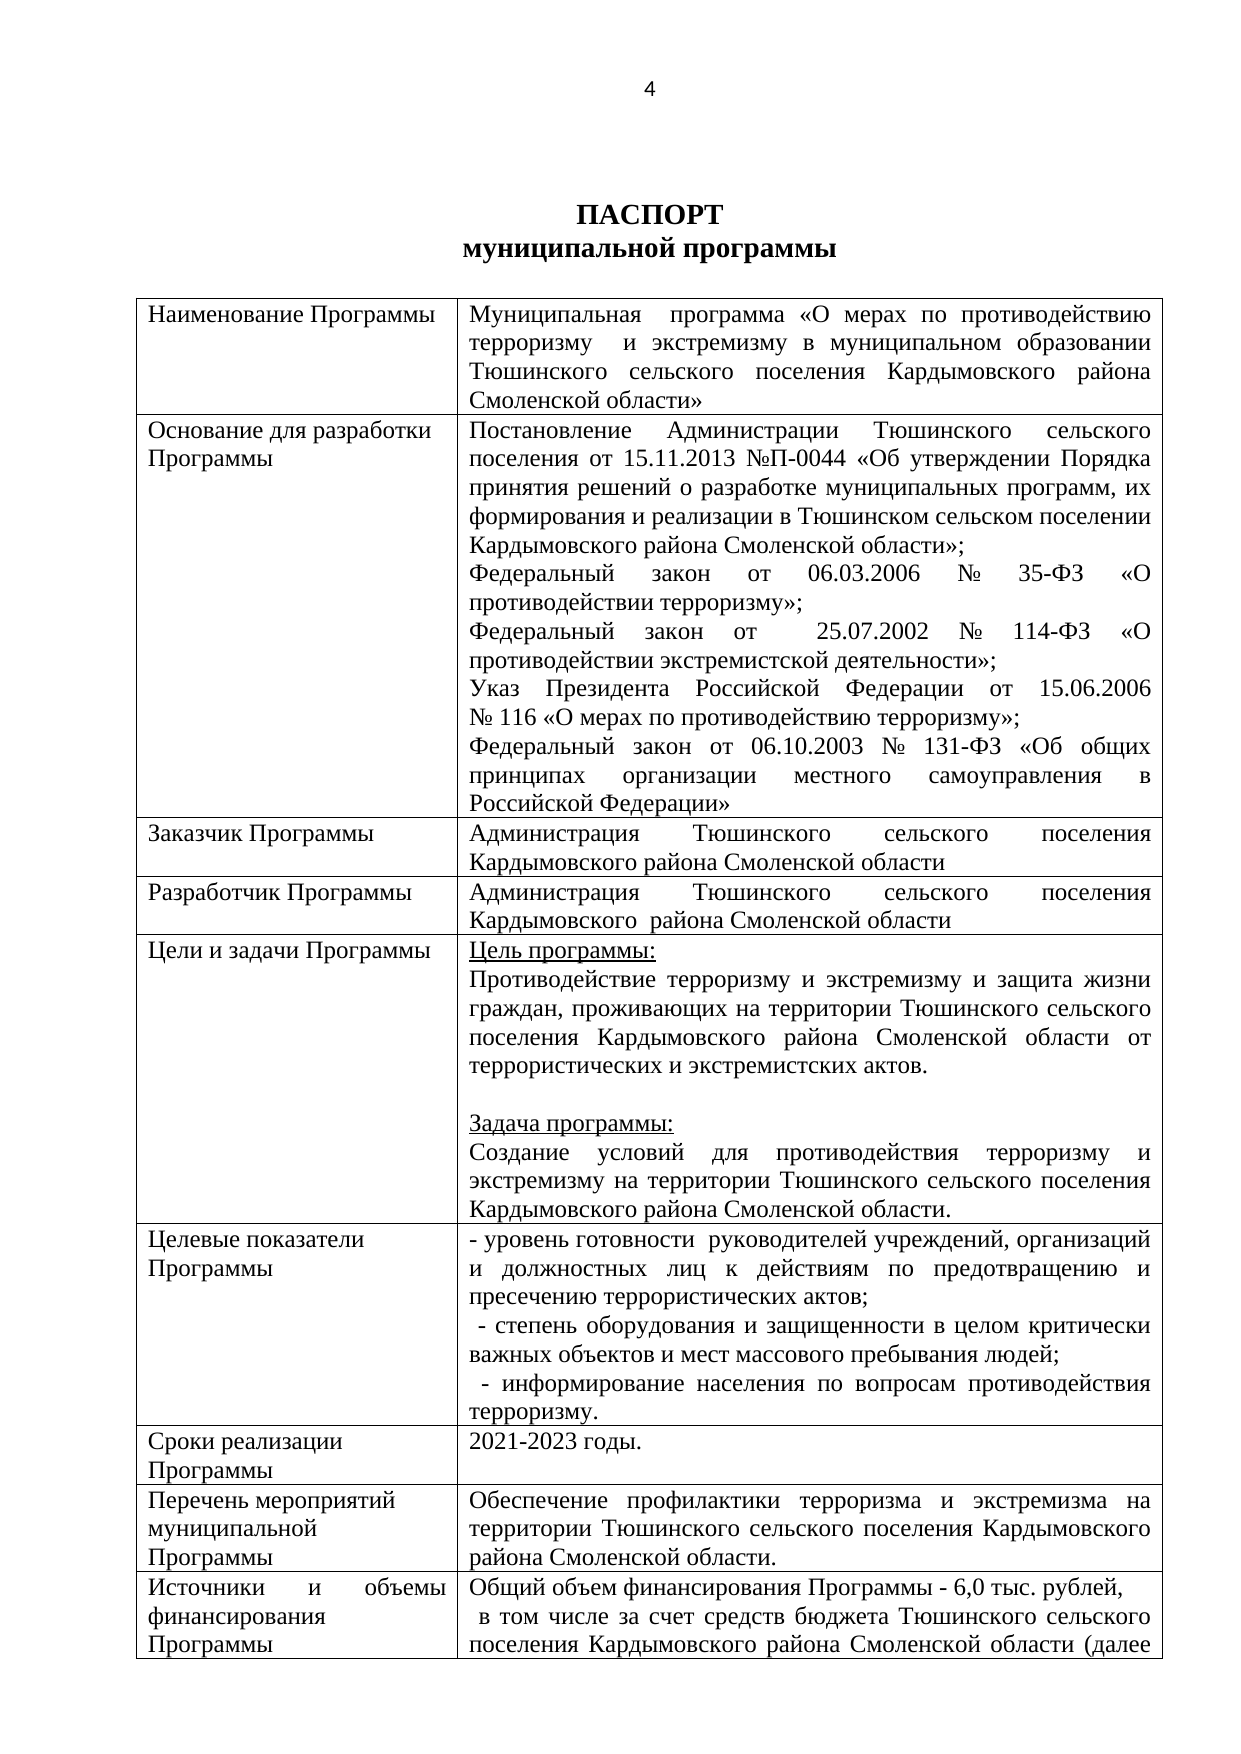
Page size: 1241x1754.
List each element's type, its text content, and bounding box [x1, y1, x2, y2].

table_cell Заказчик Программы [137, 818, 457, 876]
table_header Наименование Программы [137, 299, 457, 414]
table_cell Администрация Тюшинского сельского поселения Кардымовского района Смоленской области [458, 818, 1162, 876]
text муниципальной программы [148, 231, 1152, 264]
table_cell Разработчик Программы [137, 877, 457, 934]
table_cell 2021-2023 годы. [458, 1426, 1162, 1484]
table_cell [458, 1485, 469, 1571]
text ПАСПОРТ [148, 197, 1152, 231]
table_cell Сроки реализации Программы [137, 1426, 457, 1484]
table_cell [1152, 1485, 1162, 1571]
table_cell Основание для разработки Программы [137, 415, 457, 817]
table_cell Цели и задачи Программы [137, 935, 457, 1223]
table_cell Администрация Тюшинского сельского поселения Кардымовского района Смоленской области [458, 877, 1162, 934]
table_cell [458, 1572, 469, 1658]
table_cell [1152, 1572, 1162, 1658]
table_cell Целевые показатели Программы [137, 1224, 457, 1425]
table_header Муниципальная программа «О мерах по противодействию терроризму и экстремизму в муниципальном образовании Тюшинского сельского поселения Кардымовского района Смоленской области» [458, 299, 1162, 414]
table_cell Постановление Администрации Тюшинского сельского поселения от 15.11.2013 №П-0044 «Об утверждении Порядка принятия решений о разработке муниципальных программ, их формирования и реализации в Тюшинском сельском поселении Кардымовского района Смоленской области»; Федеральный закон от 06.03.2006 № 35-ФЗ «О противодействии терроризму»; Федеральный закон от 25.07.2002 № 114-ФЗ «О противодействии экстремистской деятельности»; Указ Президента Российской Федерации от 15.06.2006 № 116 «О мерах по противодействию терроризму»; Федеральный закон от 06.10.2003 № 131-ФЗ «Об общих принципах организации местного самоуправления в Российской Федерации» [458, 415, 1162, 817]
table_cell - уровень готовности руководителей учреждений, организаций и должностных лиц к действиям по предотвращению и пресечению террористических актов; - степень оборудования и защищенности в целом критически важных объектов и мест массового пребывания людей; - информирование населения по вопросам противодействия терроризму. [458, 1224, 1162, 1425]
table_cell Цель программы: Противодействие терроризму и экстремизму и защита жизни граждан, проживающих на территории Тюшинского сельского поселения Кардымовского района Смоленской области от террористических и экстремистских актов. Задача программы: Создание условий для противодействия терроризму и экстремизму на территории Тюшинского сельского поселения Кардымовского района Смоленской области. [458, 935, 1162, 1223]
table_cell Перечень мероприятий муниципальной Программы [137, 1485, 457, 1571]
